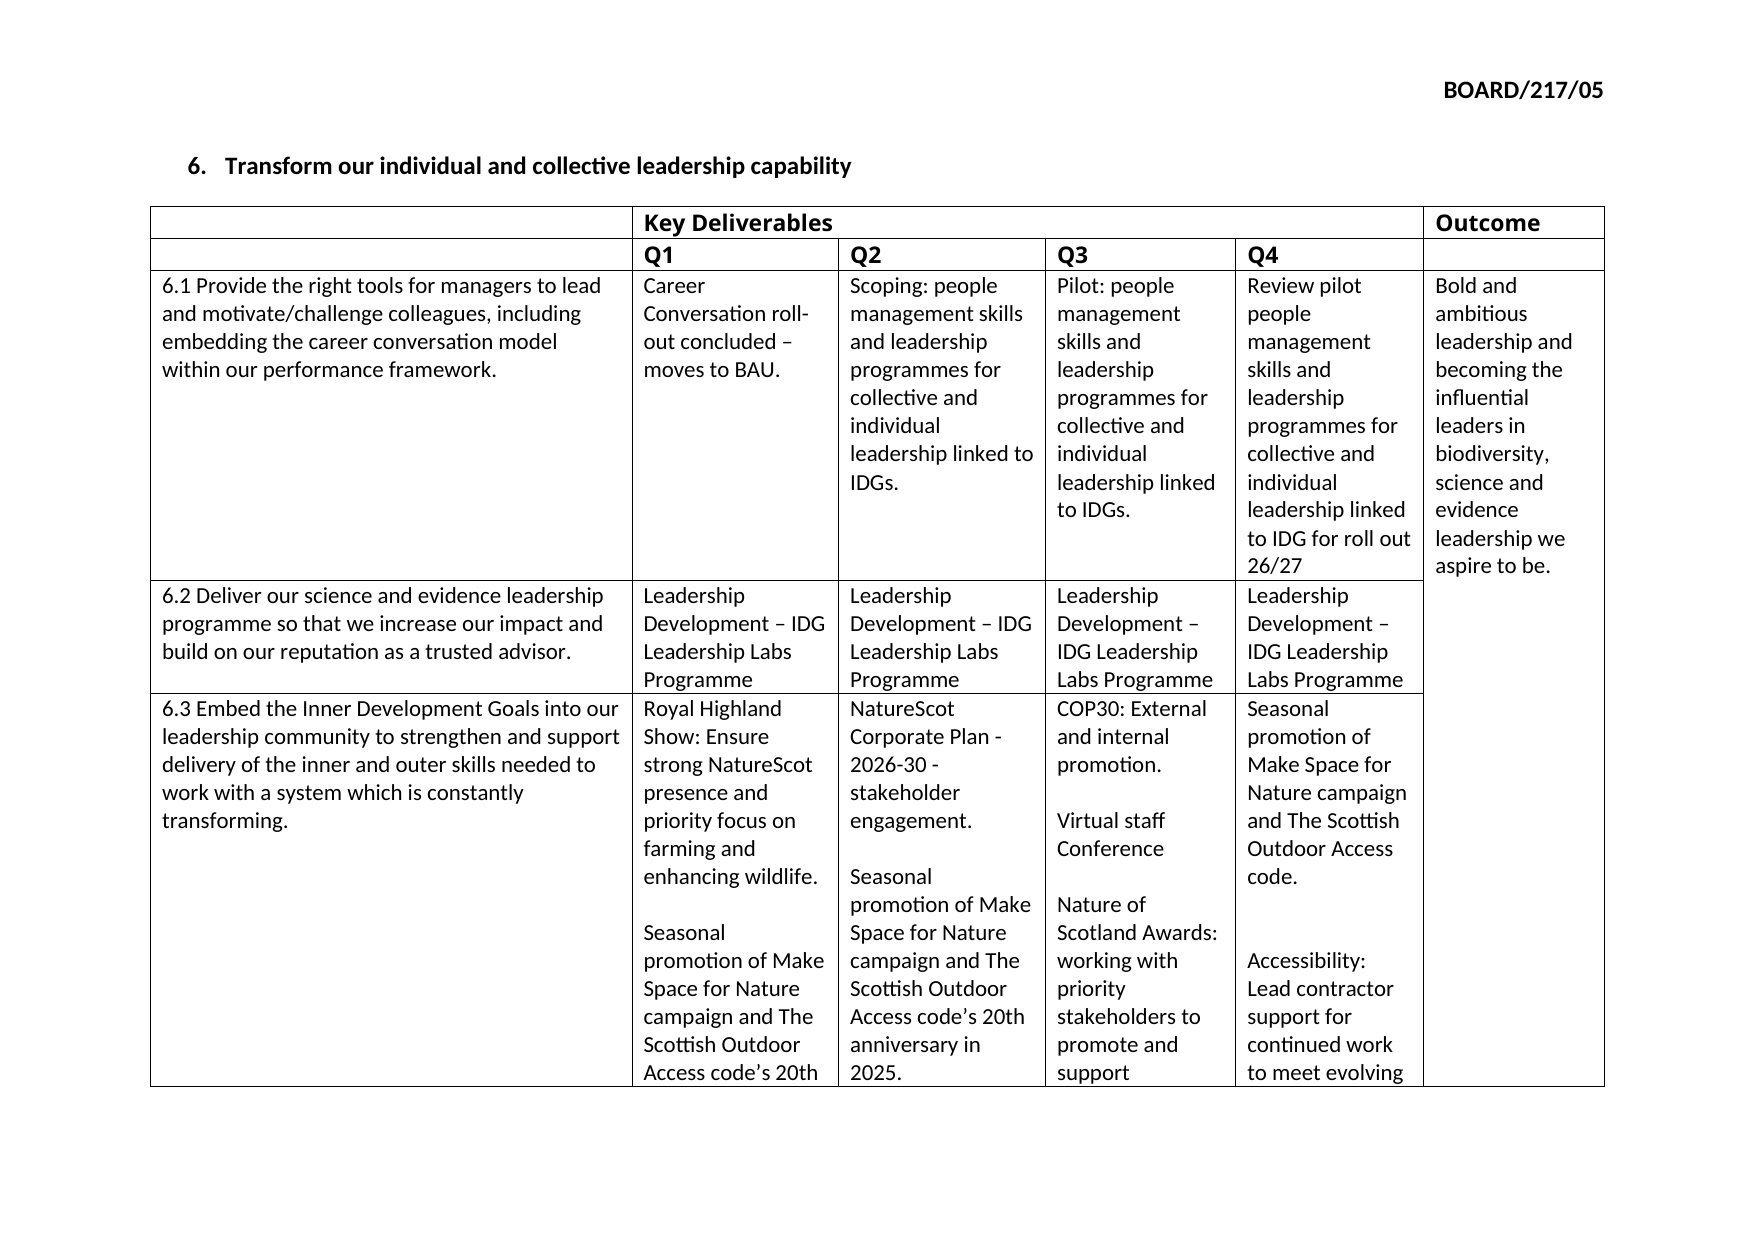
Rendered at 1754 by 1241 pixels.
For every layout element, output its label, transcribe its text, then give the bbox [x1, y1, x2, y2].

table_header [151, 207, 632, 238]
table_cell Leadership Development – IDG Leadership Labs Programme [633, 581, 838, 693]
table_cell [151, 694, 632, 1086]
table_cell 6.1 Provide the right tools for managers to lead and motivate/challenge colleagues, including embedding the career conversation model within our performance framework. [151, 271, 632, 580]
table_cell Leadership Development – IDG Leadership Labs Programme [1046, 581, 1235, 693]
table_header Key Deliverables [633, 207, 1423, 238]
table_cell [839, 694, 1045, 1086]
table_cell [1424, 239, 1604, 270]
table_cell 6.2 Deliver our science and evidence leadership programme so that we increase our impact and build on our reputation as a trusted advisor. [151, 581, 632, 693]
table_header Outcome [1424, 207, 1604, 238]
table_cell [1236, 694, 1423, 1086]
table_cell Career Conversation roll-out concluded – moves to BAU. [633, 271, 838, 580]
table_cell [1046, 694, 1235, 1086]
table_cell Pilot: people management skills and leadership programmes for collective and individual leadership linked to IDGs. [1046, 271, 1235, 580]
table_cell [151, 239, 632, 270]
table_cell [633, 694, 838, 1086]
table_cell Leadership Development – IDG Leadership Labs Programme [1236, 581, 1423, 693]
list Transform our individual and collective leadership capability [187, 150, 1604, 181]
table_cell Scoping: people management skills and leadership programmes for collective and individual leadership linked to IDGs. [839, 271, 1045, 580]
table_cell Q3 [1046, 239, 1235, 270]
table_cell Q1 [633, 239, 838, 270]
table_cell Bold and ambitious leadership and becoming the influential leaders in biodiversity, science and evidence leadership we aspire to be. [1424, 271, 1604, 1086]
table_cell Leadership Development – IDG Leadership Labs Programme [839, 581, 1045, 693]
table_cell Q2 [839, 239, 1045, 270]
table_cell Review pilot people management skills and leadership programmes for collective and individual leadership linked to IDG for roll out 26/27 [1236, 271, 1423, 580]
table_cell Q4 [1236, 239, 1423, 270]
